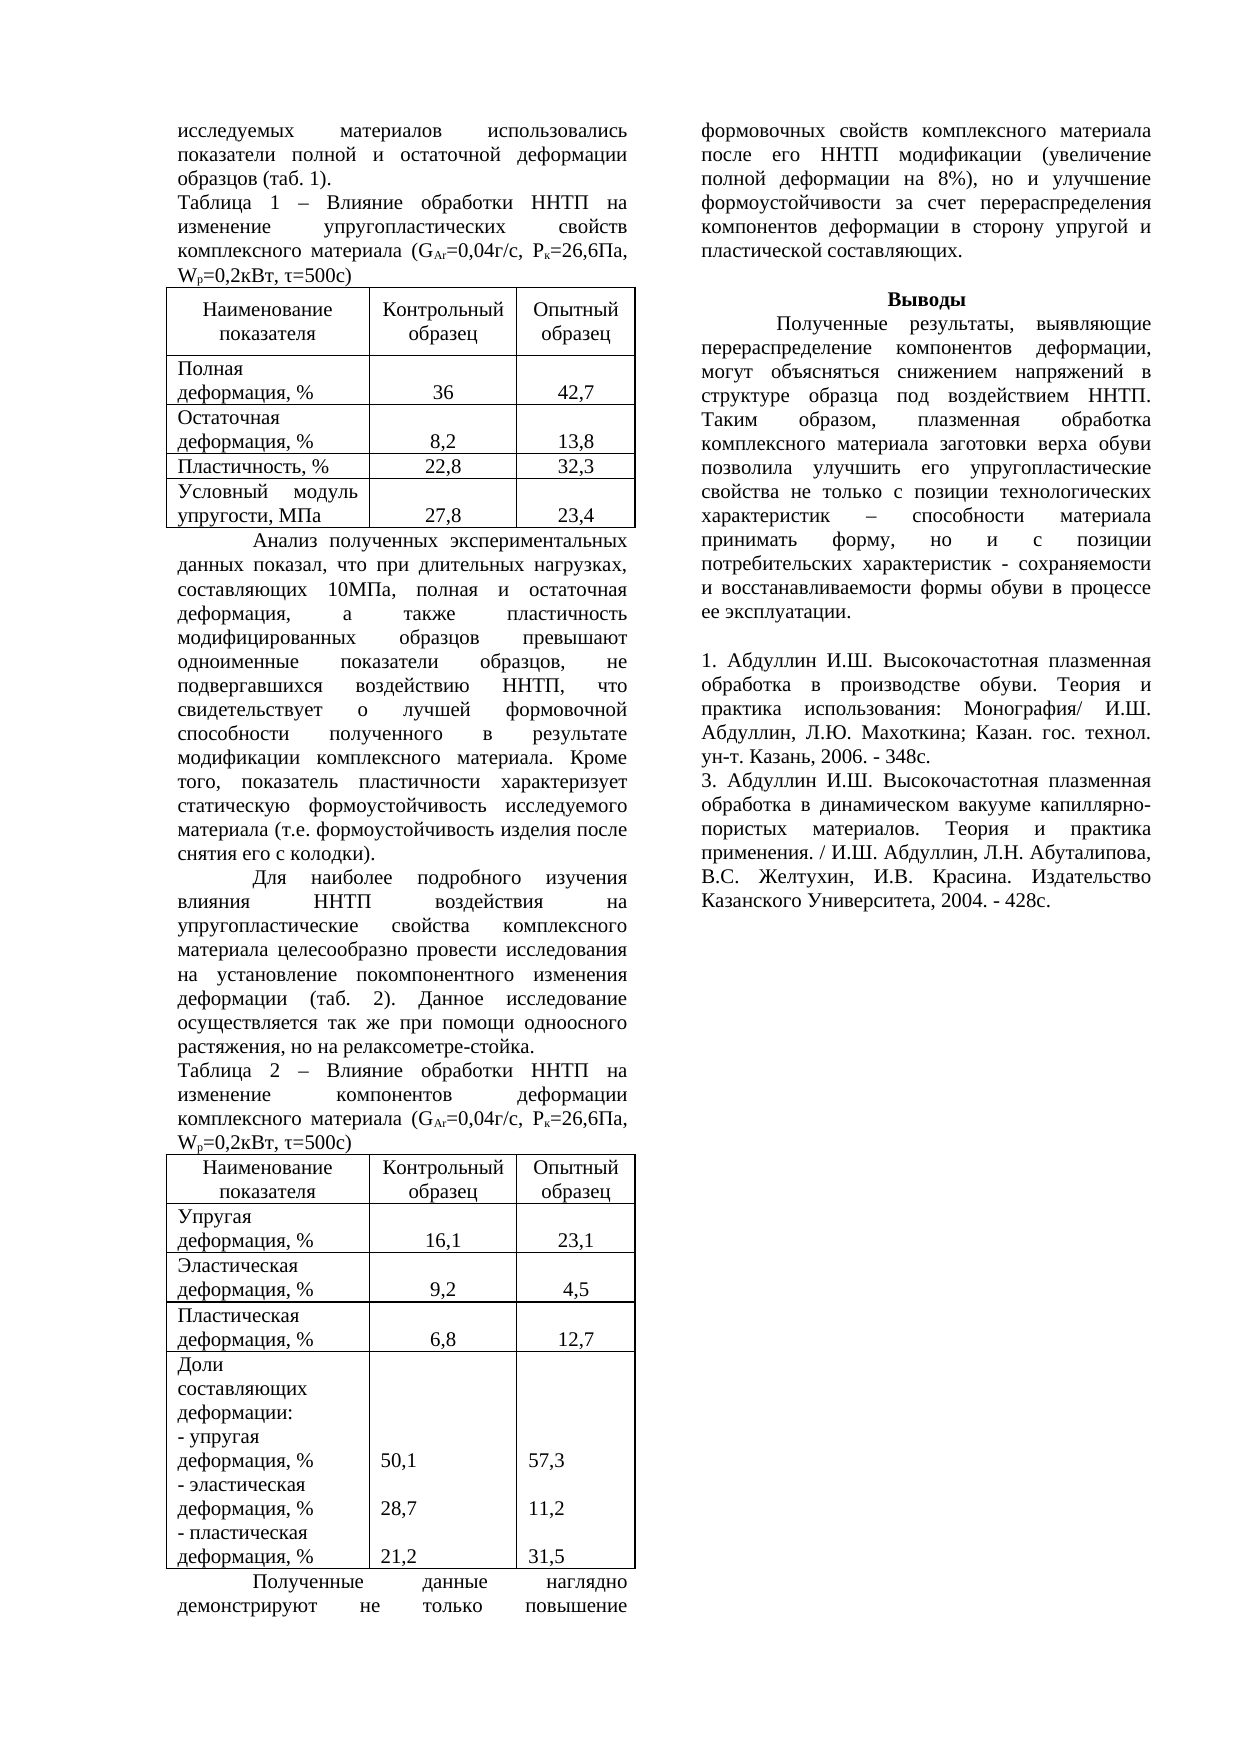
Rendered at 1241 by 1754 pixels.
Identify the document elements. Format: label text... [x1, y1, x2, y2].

table_cell 57,3 11,2 31,5 [517, 1352, 634, 1568]
table_cell 36 [370, 356, 516, 404]
table_cell 22,8 [370, 454, 516, 478]
table_header Контрольный образец [370, 1155, 516, 1203]
table_cell 8,2 [370, 405, 516, 453]
table_cell 16,1 [370, 1204, 516, 1252]
table_cell Остаточная деформация, % [167, 405, 369, 453]
table_cell 4,5 [517, 1253, 634, 1301]
text Для наиболее подробного изучения влияния ННТП воздействия на упругопластические свойства комплексного материала целесообразно провести исследования на установление покомпонентного изменения деформации (таб. 2). Данное исследование осуществляется так же при помощи одноосного растяжения, но на релаксометре-стойка. [177, 865, 627, 1058]
table_header Наименование показателя [167, 288, 369, 355]
text Полученные результаты, выявляющие перераспределение компонентов деформации, могут объясняться снижением напряжений в структуре образца под воздействием ННТП. Таким образом, плазменная обработка комплексного материала заготовки верха обуви позволила улучшить его упругопластические свойства не только с позиции технологических характеристик – способности материала принимать форму, но и с позиции потребительских характеристик - сохраняемости и восстанавливаемости формы обуви в процессе ее эксплуатации. [701, 311, 1152, 623]
table_cell 27,8 [370, 479, 516, 527]
text Таблица 1 – Влияние обработки ННТП на изменение упругопластических свойств комплексного материала (GAr=0,04г/с, Рк=26,6Па, Wp=0,2кВт, τ=500с) [177, 190, 627, 287]
table_cell 23,1 [517, 1204, 634, 1252]
table_cell 13,8 [517, 405, 634, 453]
table_cell Пластическая деформация, % [167, 1303, 369, 1351]
table_cell 23,4 [517, 479, 634, 527]
table_cell 9,2 [370, 1253, 516, 1301]
text Полученные данные наглядно демонстрируют не только повышение формовочных свойств комплексного материала после его ННТП модификации (увеличение полной деформации на 8%), но и улучшение формоустойчивости за счет перераспределения компонентов деформации в сторону упругой и пластической составляющих. [701, 118, 1152, 262]
table_cell Доли составляющих деформации: - упругая деформация, % - эластическая деформация, % - пластическая деформация, % [167, 1352, 369, 1568]
table_cell 6,8 [370, 1303, 516, 1351]
table_cell Упругая деформация, % [167, 1204, 369, 1252]
table_cell Условный модуль упругости, МПа [167, 479, 369, 527]
text Полученные данные наглядно демонстрируют не только повышение формовочных свойств комплексного материала после его ННТП модификации (увеличение полной деформации на 8%), но и улучшение формоустойчивости за счет перераспределения компонентов деформации в сторону упругой и пластической составляющих. [177, 1569, 627, 1617]
table_cell 12,7 [517, 1303, 634, 1351]
text Выводы [701, 287, 1152, 311]
text Таблица 2 – Влияние обработки ННТП на изменение компонентов деформации комплексного материала (GAr=0,04г/с, Рк=26,6Па, Wp=0,2кВт, τ=500с) [177, 1058, 627, 1154]
table_cell 32,3 [517, 454, 634, 478]
text 1. Абдуллин И.Ш. Высокочастотная плазменная обработка в производстве обуви. Теория и практика использования: Монография/ И.Ш. Абдуллин, Л.Ю. Махоткина; Казан. гос. технол. ун-т. Казань, 2006. - 348с. [701, 647, 1152, 768]
text Анализ полученных экспериментальных данных показал, что при длительных нагрузках, составляющих 10МПа, полная и остаточная деформация, а также пластичность модифицированных образцов превышают одноименные показатели образцов, не подвергавшихся воздействию ННТП, что свидетельствует о лучшей формовочной способности полученного в результате модификации комплексного материала. Кроме того, показатель пластичности характеризует статическую формоустойчивость исследуемого материала (т.е. формоустойчивость изделия после снятия его с колодки). [177, 528, 627, 865]
table_header Наименование показателя [167, 1155, 369, 1203]
text 3. Абдуллин И.Ш. Высокочастотная плазменная обработка в динамическом вакууме капиллярно- пористых материалов. Теория и практика применения. / И.Ш. Абдуллин, Л.Н. Абуталипова, В.С. Желтухин, И.В. Красина. Издательство Казанского Университета, 2004. - 428с. [701, 768, 1152, 912]
table_cell 42,7 [517, 356, 634, 404]
table_header Опытный образец [517, 288, 634, 355]
table_cell Полная деформация, % [167, 356, 369, 404]
table_cell Эластическая деформация, % [167, 1253, 369, 1301]
table_header Опытный образец [517, 1155, 634, 1203]
table_header Контрольный образец [370, 288, 516, 355]
table_cell 50,1 28,7 21,2 [370, 1352, 516, 1568]
table_cell Пластичность, % [167, 454, 369, 478]
